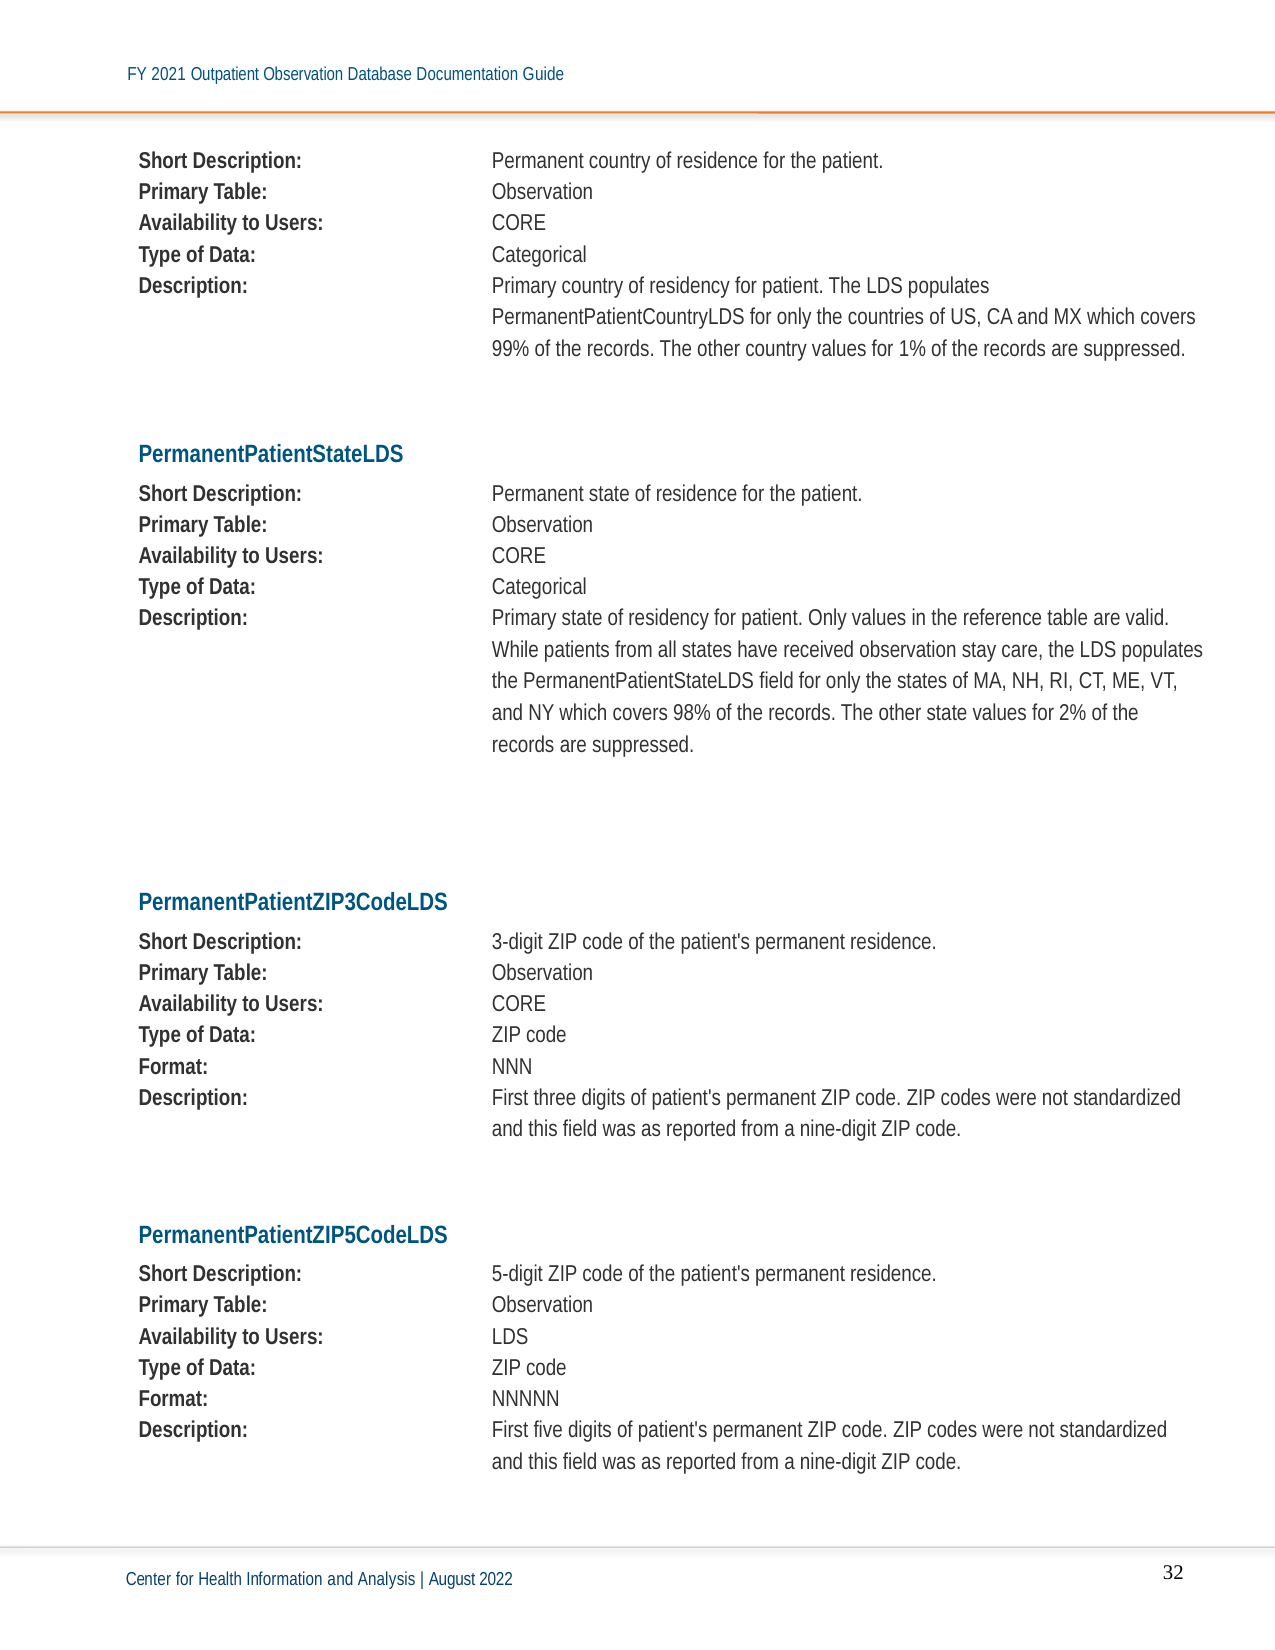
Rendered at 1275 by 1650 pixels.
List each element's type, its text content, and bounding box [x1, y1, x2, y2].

table_cell NNNNN [480, 1385, 1214, 1416]
table_cell NNN [480, 1053, 1214, 1084]
table_cell Availability to Users: [127, 542, 480, 573]
table_cell Type of Data: [127, 1354, 480, 1385]
table_cell Primary country of residency for patient. The LDS populates PermanentPatientCountryLDS for only the countries of US, CA and MX which covers 99% of the records. The other country values for 1% of the records are suppressed. [480, 272, 1214, 366]
table_cell Primary state of residency for patient. Only values in the reference table are valid. While patients from all states have received observation stay care, the LDS populates the PermanentPatientStateLDS field for only the states of MA, NH, RI, CT, ME, VT, and NY which covers 98% of the records. The other state values for 2% of the records are suppressed. [480, 604, 1214, 762]
table_cell Description: [127, 272, 480, 366]
table_header PermanentPatientStateLDS [127, 418, 1214, 480]
table_cell Primary Table: [127, 1291, 480, 1323]
table_cell First five digits of patient's permanent ZIP code. ZIP codes were not standardized and this field was as reported from a nine-digit ZIP code. [480, 1416, 1214, 1479]
table_cell Short Description: [127, 147, 480, 178]
table_cell CORE [480, 990, 1214, 1021]
table_cell Permanent state of residence for the patient. [480, 480, 1214, 511]
table_cell Description: [127, 1084, 480, 1146]
table_cell CORE [480, 542, 1214, 573]
table_cell Observation [480, 178, 1214, 209]
table_header PermanentPatientZIP3CodeLDS [127, 867, 1214, 928]
table_cell LDS [480, 1323, 1214, 1354]
table_cell Short Description: [127, 928, 480, 959]
table_cell Availability to Users: [127, 990, 480, 1021]
table_cell Observation [480, 1291, 1214, 1323]
table_cell Categorical [480, 573, 1214, 604]
table_cell Type of Data: [127, 1021, 480, 1053]
table_cell CORE [480, 209, 1214, 241]
table_cell 3-digit ZIP code of the patient's permanent residence. [480, 928, 1214, 959]
table_cell ZIP code [480, 1354, 1214, 1385]
table_cell Observation [480, 959, 1214, 990]
table_cell Observation [480, 511, 1214, 542]
table_cell Primary Table: [127, 511, 480, 542]
table_cell Primary Table: [127, 959, 480, 990]
table_cell Availability to Users: [127, 1323, 480, 1354]
table_cell Short Description: [127, 480, 480, 511]
table_cell Type of Data: [127, 241, 480, 272]
table_cell ZIP code [480, 1021, 1214, 1053]
table_cell Type of Data: [127, 573, 480, 604]
table_cell Format: [127, 1053, 480, 1084]
table_cell Availability to Users: [127, 209, 480, 241]
table_cell Permanent country of residence for the patient. [480, 147, 1214, 178]
table_header PermanentPatientZIP5CodeLDS [127, 1199, 1214, 1260]
table_cell Categorical [480, 241, 1214, 272]
table_cell 5-digit ZIP code of the patient's permanent residence. [480, 1260, 1214, 1291]
table_cell Primary Table: [127, 178, 480, 209]
table_cell Description: [127, 604, 480, 762]
table_cell Format: [127, 1385, 480, 1416]
table_cell Short Description: [127, 1260, 480, 1291]
table_cell Description: [127, 1416, 480, 1479]
table_cell First three digits of patient's permanent ZIP code. ZIP codes were not standardized and this field was as reported from a nine-digit ZIP code. [480, 1084, 1214, 1146]
